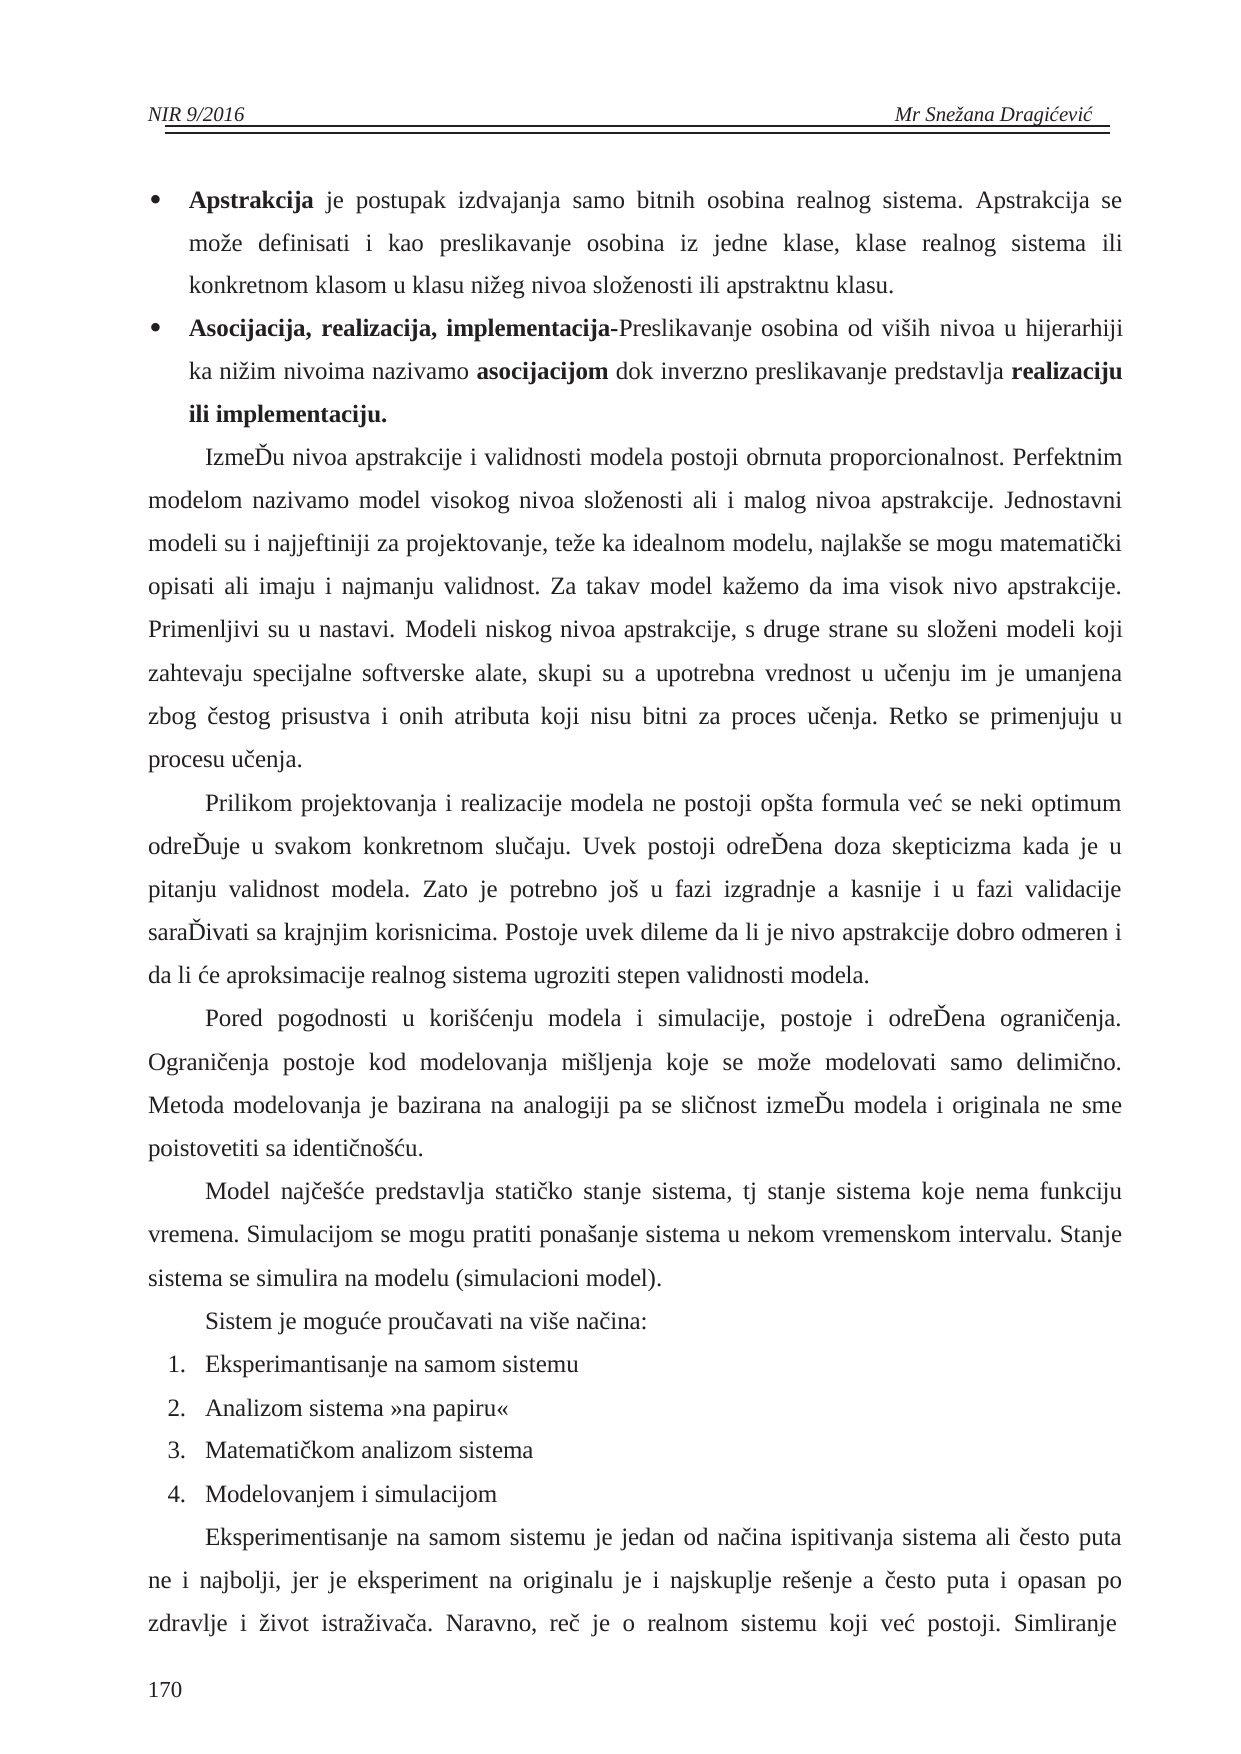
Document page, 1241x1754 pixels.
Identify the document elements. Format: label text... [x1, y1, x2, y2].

text 170 [148, 1676, 1134, 1702]
list Eksperimantisanje na samom sistemu [167, 1349, 1134, 1378]
text NIR 9/2016 Mr Snežana Dragićević [148, 102, 1134, 126]
text Pored pogodnosti u korišćenju modela i simulacije, postoje i odreĎena ograničenja. Ograničenja postoje kod modelovanja mišljenja koje se može modelovati samo delimično. Metoda modelovanja je bazirana na analogiji pa se sličnost izmeĎu modela i originala ne sme poistovetiti sa identičnošću. [148, 1003, 1122, 1162]
list Modelovanjem i simulacijom [167, 1479, 1134, 1508]
text Prilikom projektovanja i realizacije modela ne postoji opšta formula već se neki optimum odreĎuje u svakom konkretnom slučaju. Uvek postoji odreĎena doza skepticizma kada je u pitanju validnost modela. Zato je potrebno još u fazi izgradnje a kasnije i u fazi validacije saraĎivati sa krajnjim korisnicima. Postoje uvek dileme da li je nivo apstrakcije dobro odmeren i da li će aproksimacije realnog sistema ugroziti stepen validnosti modela. [148, 788, 1122, 989]
list Matematičkom analizom sistema [167, 1436, 1134, 1464]
text IzmeĎu nivoa apstrakcije i validnosti modela postoji obrnuta proporcionalnost. Perfektnim modelom nazivamo model visokog nivoa složenosti ali i malog nivoa apstrakcije. Jednostavni modeli su i najjeftiniji za projektovanje, teže ka idealnom modelu, najlakše se mogu matematički opisati ali imaju i najmanju validnost. Za takav model kažemo da ima visok nivo apstrakcije. Primenljivi su u nastavi. Modeli niskog nivoa apstrakcije, s druge strane su složeni modeli koji zahtevaju specijalne softverske alate, skupi su a upotrebna vrednost u učenju im je umanjena zbog čestog prisustva i onih atributa koji nisu bitni za proces učenja. Retko se primenjuju u procesu učenja. [148, 442, 1123, 773]
text Sistem je moguće proučavati na više načina: [205, 1306, 1134, 1335]
list Apstrakcija je postupak izdvajanja samo bitnih osobina realnog sistema. Apstrakcija se može definisati i kao preslikavanje osobina iz jedne klase, klase realnog sistema ili konkretnom klasom u klasu nižeg nivoa složenosti ili apstraktnu klasu. [151, 185, 1122, 299]
text Model najčešće predstavlja statičko stanje sistema, tj stanje sistema koje nema funkciju vremena. Simulacijom se mogu pratiti ponašanje sistema u nekom vremenskom intervalu. Stanje sistema se simulira na modelu (simulacioni model). [148, 1176, 1122, 1291]
list Analizom sistema »na papiru« [167, 1393, 1134, 1421]
list Asocijacija, realizacija, implementacija-Preslikavanje osobina od viših nivoa u hijerarhiji ka nižim nivoima nazivamo asocijacijom dok inverzno preslikavanje predstavlja realizaciju ili implementaciju. [151, 313, 1123, 428]
text Eksperimentisanje na samom sistemu je jedan od načina ispitivanja sistema ali često puta ne i najbolji, jer je eksperiment na originalu je i najskuplje rešenje a često puta i opasan po zdravlje i život istraživača. Naravno, reč je o realnom sistemu koji već postoji. Simliranje [148, 1522, 1122, 1637]
